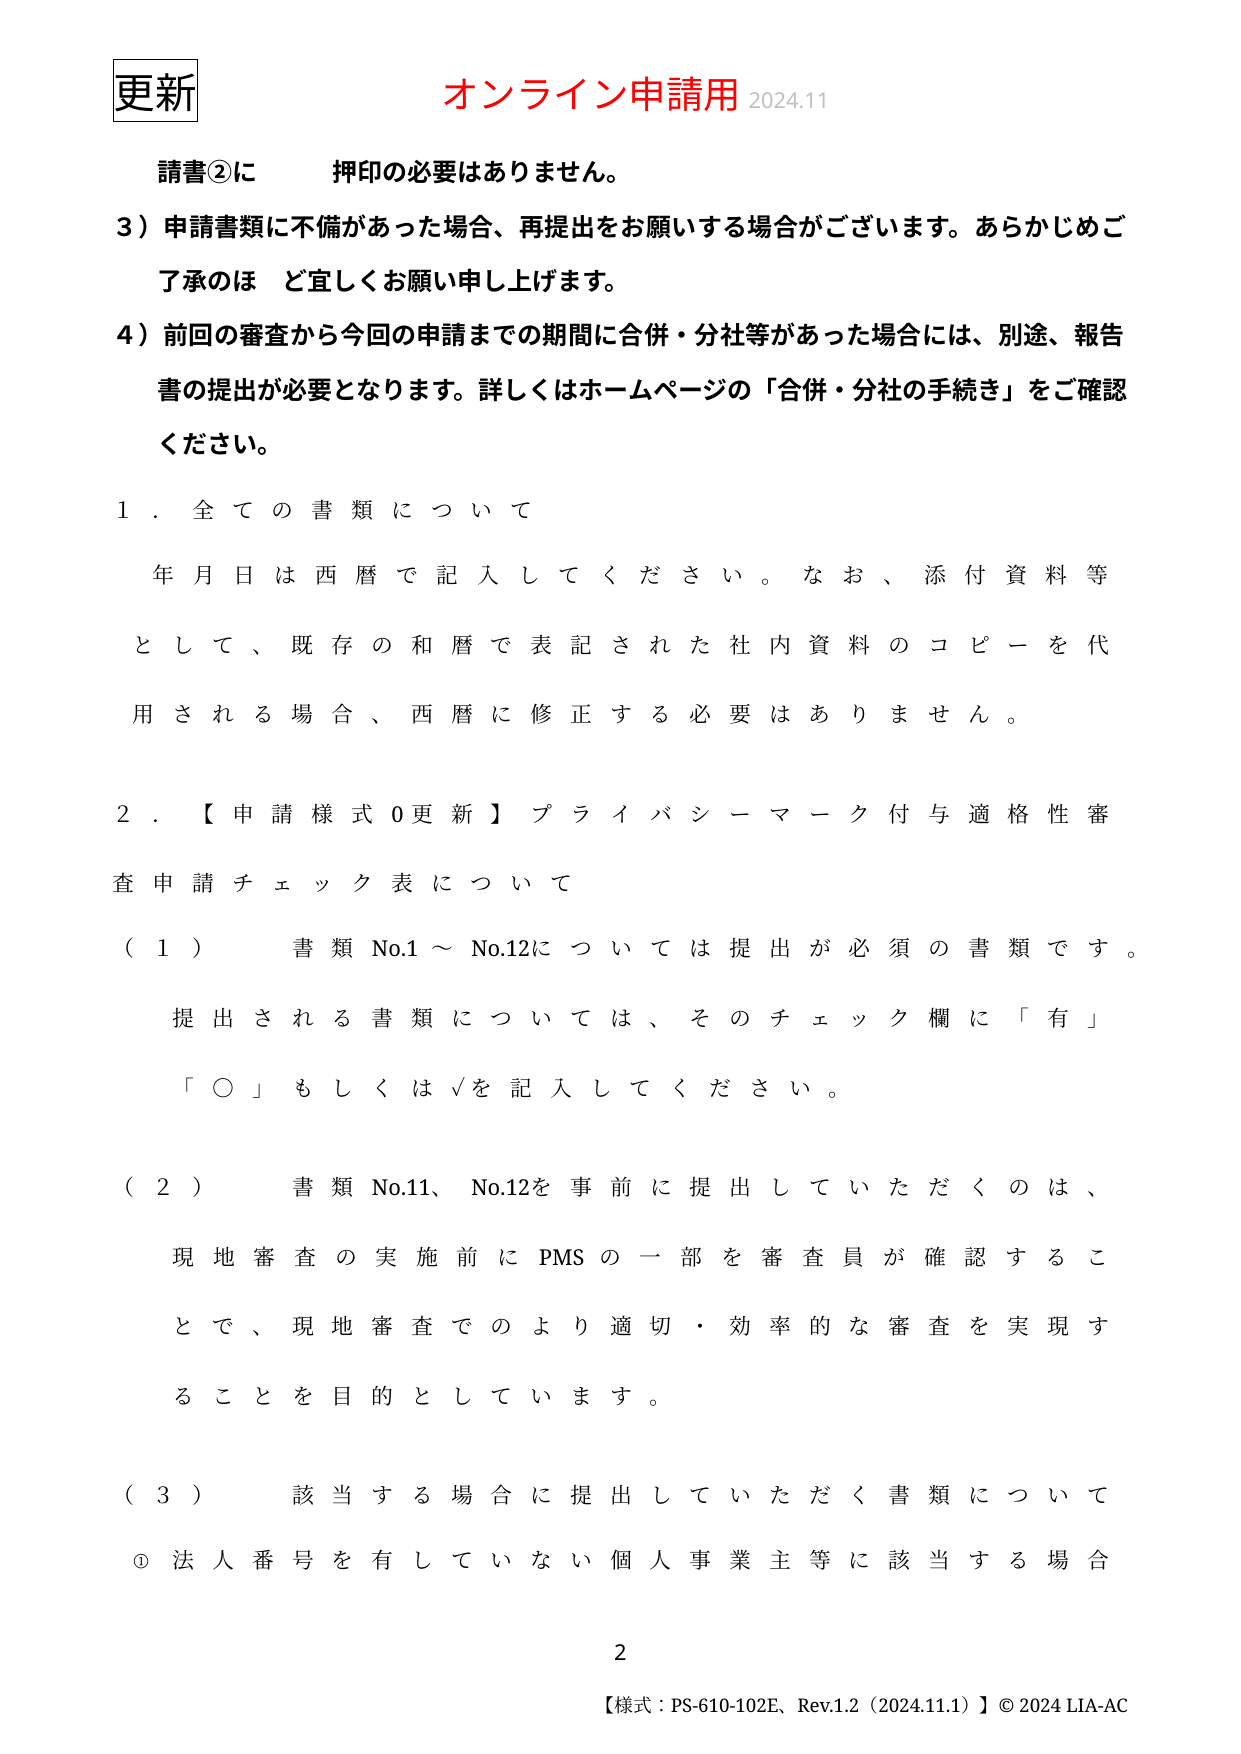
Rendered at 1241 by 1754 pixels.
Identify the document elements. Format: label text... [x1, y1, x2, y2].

text １．全ての書類について [80, 479, 1127, 539]
list 該当する場合に提出していただく書類について [83, 1464, 1127, 1524]
text ４）前回の審査から今回の申請までの期間に合併・分社等があった場合には、別途、報告書の提出が必要となります。詳しくはホームページの「合併・分社の手続き」をご確認ください。 [113, 316, 1127, 461]
text 年月日は西暦で記入してください。なお、添付資料等として、既存の和暦で表記された社内資料のコピーを代 用される場合、西暦に修正する必要はありません。 [127, 544, 1127, 743]
text ２．【申請様式0更新】プライバシーマーク付与適格性審査申請チェック表について [83, 783, 1127, 913]
list 書類No.1～No.12については提出が必須の書類です。提出される書類については、そのチェック欄に「有」「○」もしくは✓を記入してください。 [83, 917, 1127, 1117]
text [113, 153, 1127, 189]
text ３）申請書類に不備があった場合、再提出をお願いする場合がございます。あらかじめご了承のほ ど宜しくお願い申し上げます。 [113, 207, 1127, 298]
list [127, 1529, 1127, 1589]
list 書類No.11、No.12を事前に提出していただくのは、現地審査の実施前にPMSの一部を審査員が確認することで、現地審査でのより適切・効率的な審査を実現することを目的としています。 [83, 1156, 1127, 1425]
